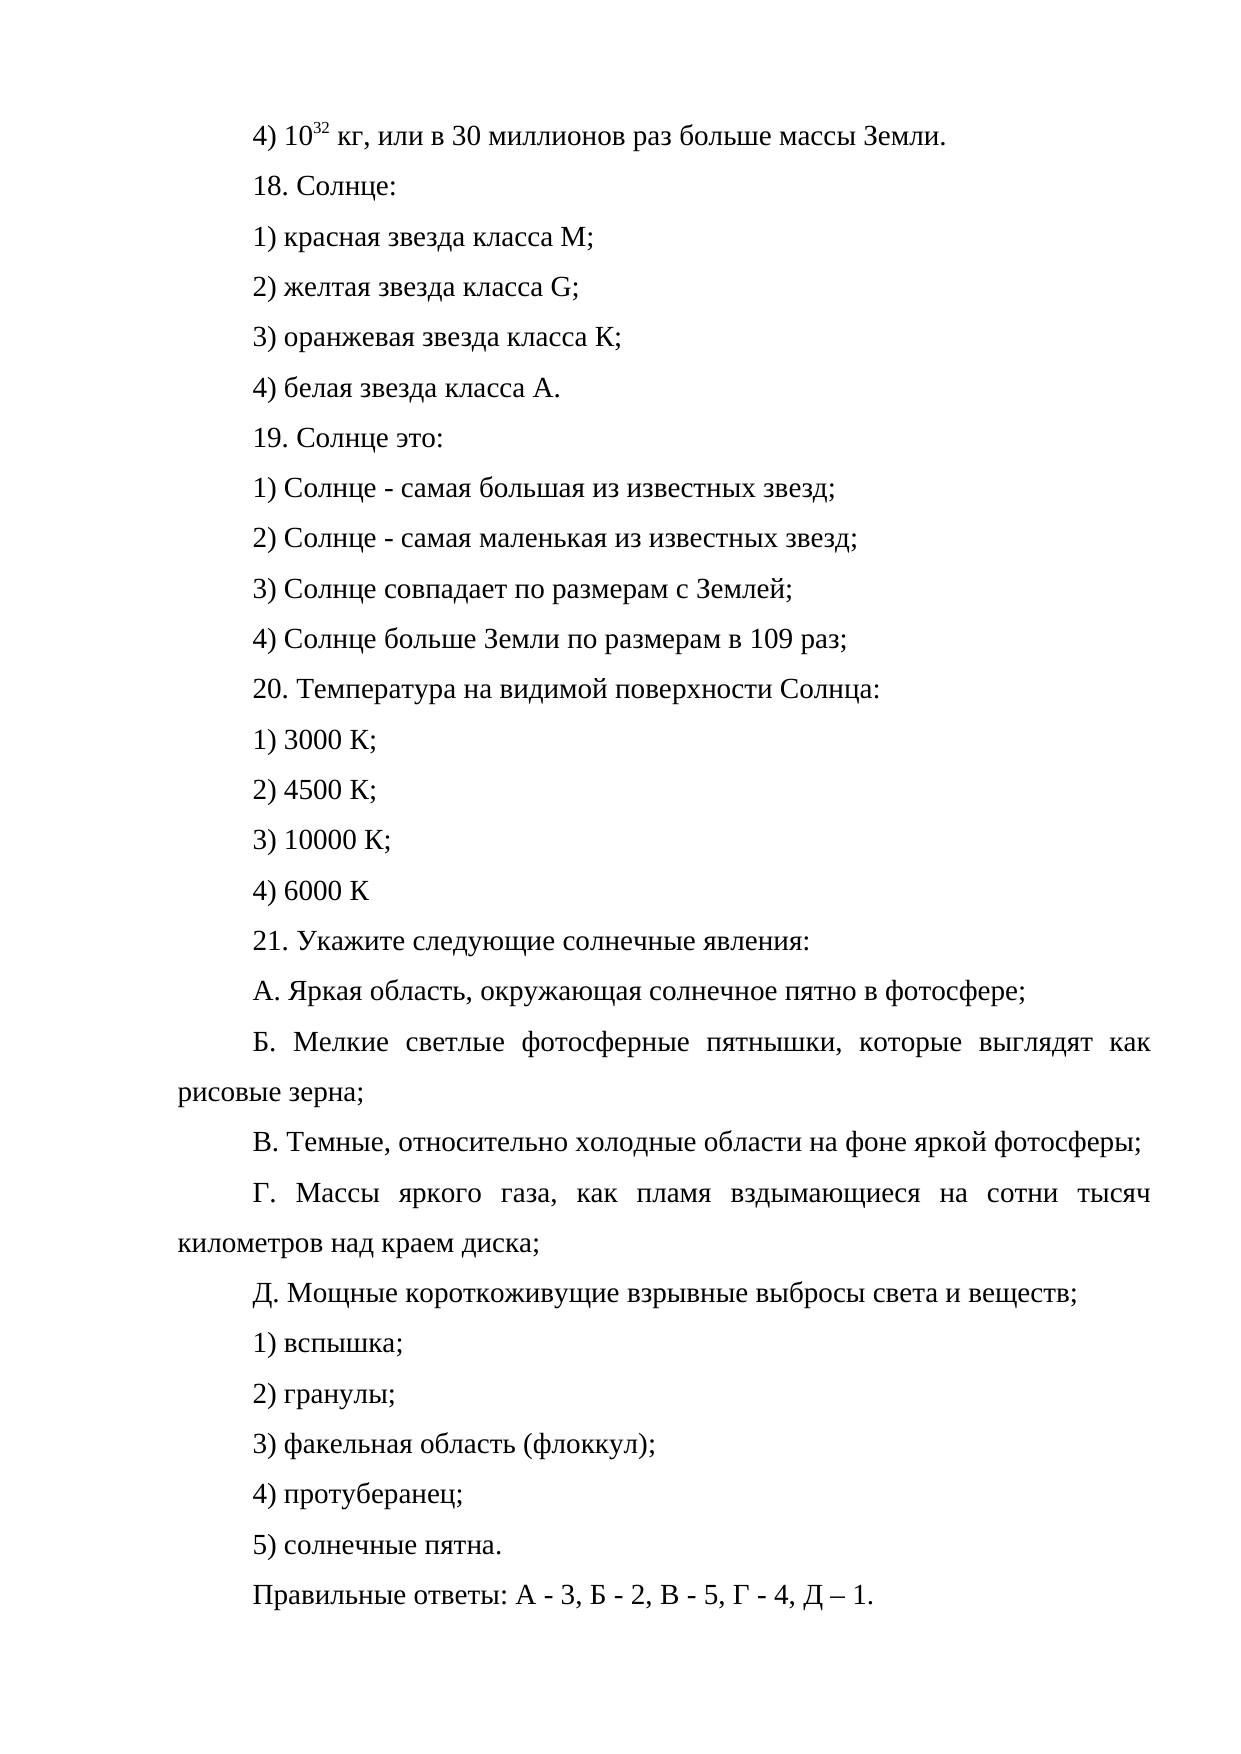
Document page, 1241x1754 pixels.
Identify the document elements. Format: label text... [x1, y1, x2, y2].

text 4) Солнце больше Земли по размерам в 109 раз; [177, 621, 1152, 655]
text Д. Мощные короткоживущие взрывные выбросы света и веществ; [177, 1275, 1152, 1309]
text 1) 3000 К; [177, 722, 1152, 755]
text 4) 1032 кг, или в 30 миллионов раз больше массы Земли. [177, 118, 1152, 152]
text 4) протуберанец; [177, 1477, 1152, 1510]
text 3) 10000 К; [177, 822, 1152, 856]
text 3) оранжевая звезда класса К; [177, 319, 1152, 353]
text Правильные ответы: А - 3, Б - 2, В - 5, Г - 4, Д – 1. [177, 1577, 1152, 1611]
text 1) вспышка; [177, 1326, 1152, 1359]
text 4) 6000 К [177, 873, 1152, 906]
text Б. Мелкие светлые фотосферные пятнышки, которые выглядят как рисовые зерна; [177, 1024, 1152, 1108]
text 3) Солнце совпадает по размерам с Землей; [177, 571, 1152, 604]
text 2) желтая звезда класса G; [177, 269, 1152, 303]
text 1) Солнце - самая большая из известных звезд; [177, 470, 1152, 504]
text 4) белая звезда класса А. [177, 370, 1152, 403]
text А. Яркая область, окружающая солнечное пятно в фотосфере; [177, 973, 1152, 1007]
text 3) факельная область (флоккул); [177, 1426, 1152, 1460]
text 2) гранулы; [177, 1376, 1152, 1409]
text 2) 4500 К; [177, 772, 1152, 806]
text В. Темные, относительно холодные области на фоне яркой фотосферы; [177, 1124, 1152, 1158]
text 5) солнечные пятна. [177, 1527, 1152, 1560]
text 2) Солнце - самая маленькая из известных звезд; [177, 521, 1152, 554]
text Г. Массы яркого газа, как пламя вздымающиеся на сотни тысяч километров над краем диска; [177, 1175, 1152, 1258]
text 20. Температура на видимой поверхности Солнца: [177, 672, 1152, 705]
text 1) красная звезда класса М; [177, 219, 1152, 252]
text 21. Укажите следующие солнечные явления: [177, 923, 1152, 957]
text 18. Солнце: [177, 168, 1152, 202]
text 19. Солнце это: [177, 420, 1152, 453]
